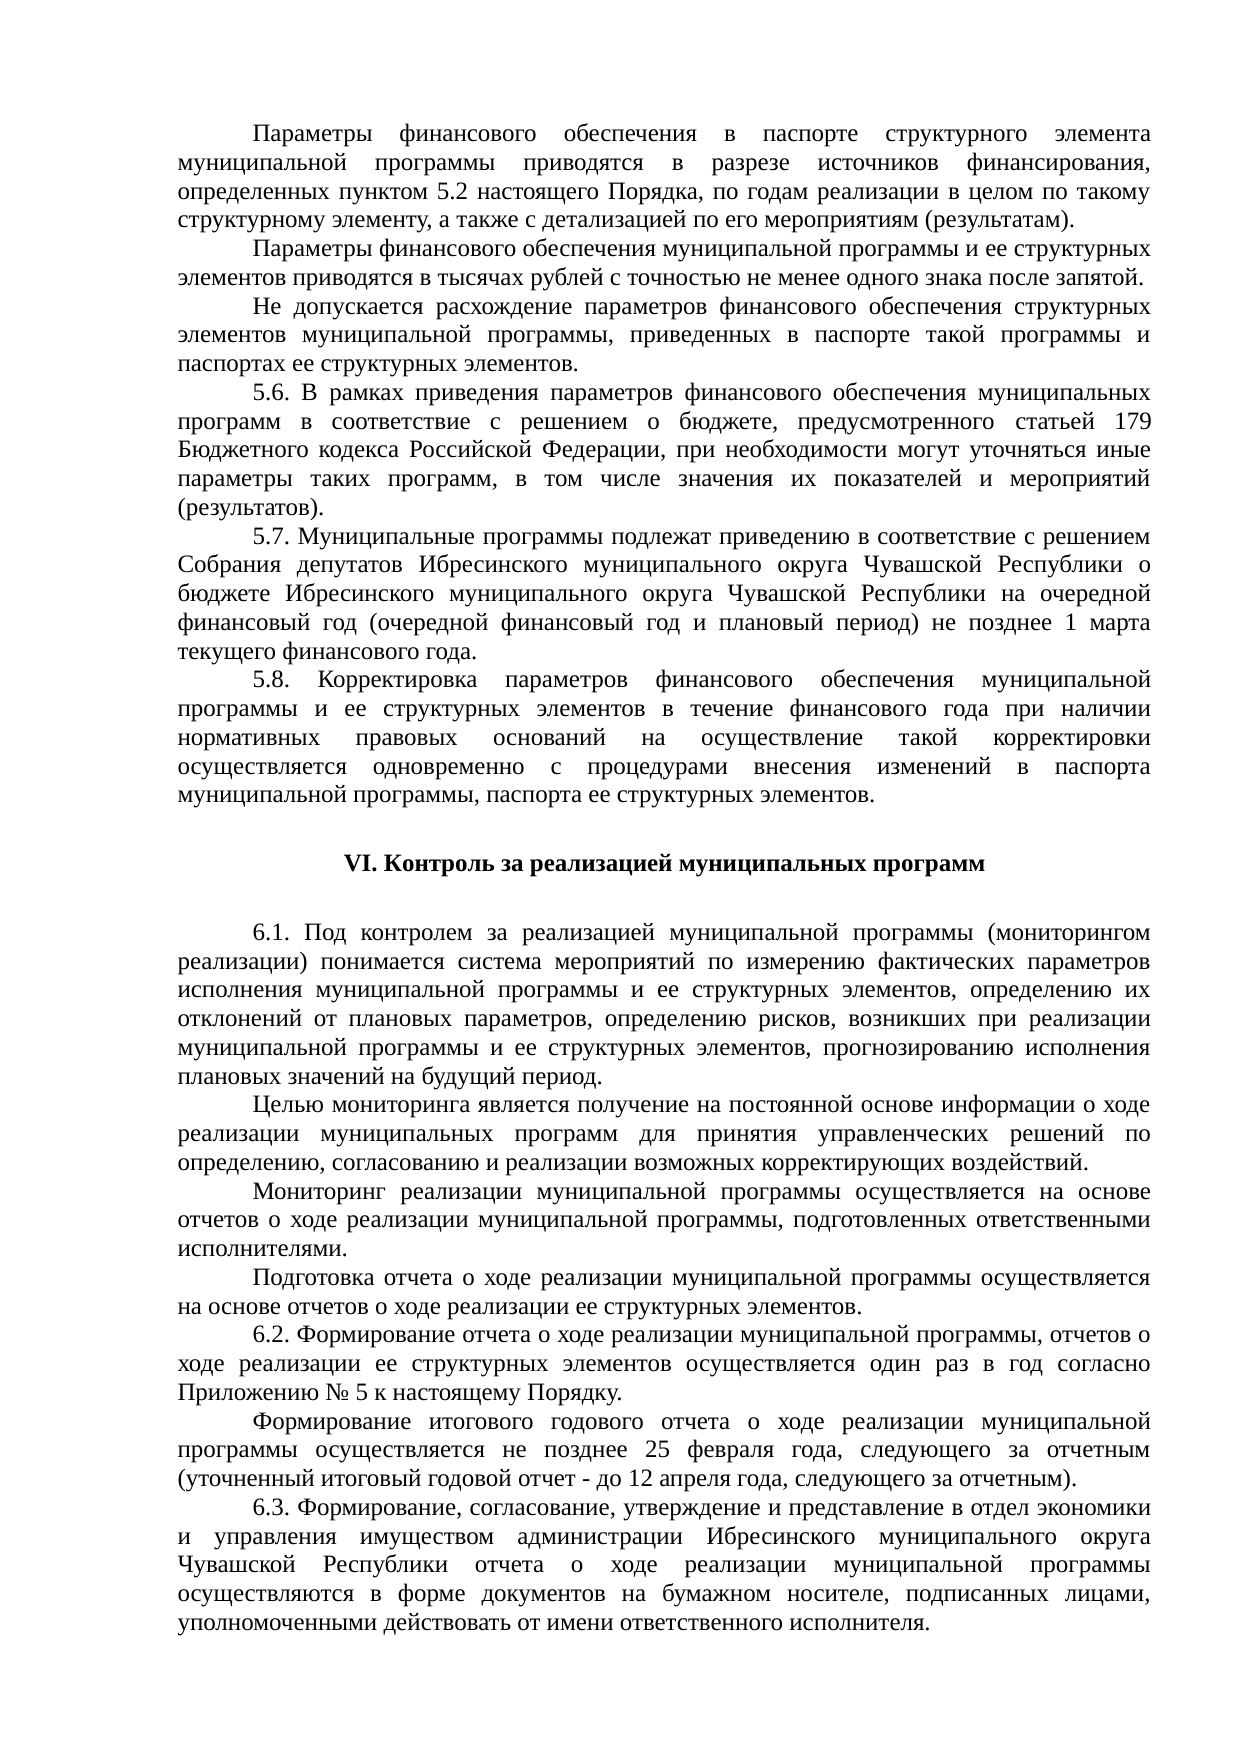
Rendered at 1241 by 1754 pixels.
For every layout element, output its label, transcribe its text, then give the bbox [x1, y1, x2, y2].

text Мониторинг реализации муниципальной программы осуществляется на основе отчетов о ходе реализации муниципальной программы, подготовленных ответственными исполнителями. [177, 1176, 1152, 1262]
subtitle VI. Контроль за реализацией муниципальных программ [177, 848, 1152, 877]
text 6.1. Под контролем за реализацией муниципальной программы (мониторингом реализации) понимается система мероприятий по измерению фактических параметров исполнения муниципальной программы и ее структурных элементов, определению их отклонений от плановых параметров, определению рисков, возникших при реализации муниципальной программы и ее структурных элементов, прогнозированию исполнения плановых значений на будущий период. [177, 917, 1152, 1089]
text 6.3. Формирование, согласование, утверждение и представление в отдел экономики и управления имуществом администрации Ибресинского муниципального округа Чувашской Республики отчета о ходе реализации муниципальной программы осуществляются в форме документов на бумажном носителе, подписанных лицами, уполномоченными действовать от имени ответственного исполнителя. [177, 1492, 1152, 1636]
text Параметры финансового обеспечения в паспорте структурного элемента муниципальной программы приводятся в разрезе источников финансирования, определенных пунктом 5.2 настоящего Порядка, по годам реализации в целом по такому структурному элементу, а также с детализацией по его мероприятиям (результатам). [177, 118, 1152, 233]
text 5.7. Муниципальные программы подлежат приведению в соответствие с решением Собрания депутатов Ибресинского муниципального округа Чувашской Республики о бюджете Ибресинского муниципального округа Чувашской Республики на очередной финансовый год (очередной финансовый год и плановый период) не позднее 1 марта текущего финансового года. [177, 521, 1152, 664]
text Подготовка отчета о ходе реализации муниципальной программы осуществляется на основе отчетов о ходе реализации ее структурных элементов. [177, 1262, 1152, 1319]
text Целью мониторинга является получение на постоянной основе информации о ходе реализации муниципальных программ для принятия управленческих решений по определению, согласованию и реализации возможных корректирующих воздействий. [177, 1089, 1152, 1176]
text 5.6. В рамках приведения параметров финансового обеспечения муниципальных программ в соответствие с решением о бюджете, предусмотренного статьей 179 Бюджетного кодекса Российской Федерации, при необходимости могут уточняться иные параметры таких программ, в том числе значения их показателей и мероприятий (результатов). [177, 377, 1152, 521]
text Не допускается расхождение параметров финансового обеспечения структурных элементов муниципальной программы, приведенных в паспорте такой программы и паспортах ее структурных элементов. [177, 291, 1152, 377]
text 6.2. Формирование отчета о ходе реализации муниципальной программы, отчетов о ходе реализации ее структурных элементов осуществляется один раз в год согласно Приложению № 5 к настоящему Порядку. [177, 1319, 1152, 1406]
text Формирование итогового годового отчета о ходе реализации муниципальной программы осуществляется не позднее 25 февраля года, следующего за отчетным (уточненный итоговый годовой отчет - до 12 апреля года, следующего за отчетным). [177, 1406, 1152, 1492]
text Параметры финансового обеспечения муниципальной программы и ее структурных элементов приводятся в тысячах рублей с точностью не менее одного знака после запятой. [177, 233, 1152, 291]
text 5.8. Корректировка параметров финансового обеспечения муниципальной программы и ее структурных элементов в течение финансового года при наличии нормативных правовых оснований на осуществление такой корректировки осуществляется одновременно с процедурами внесения изменений в паспорта муниципальной программы, паспорта ее структурных элементов. [177, 664, 1152, 808]
